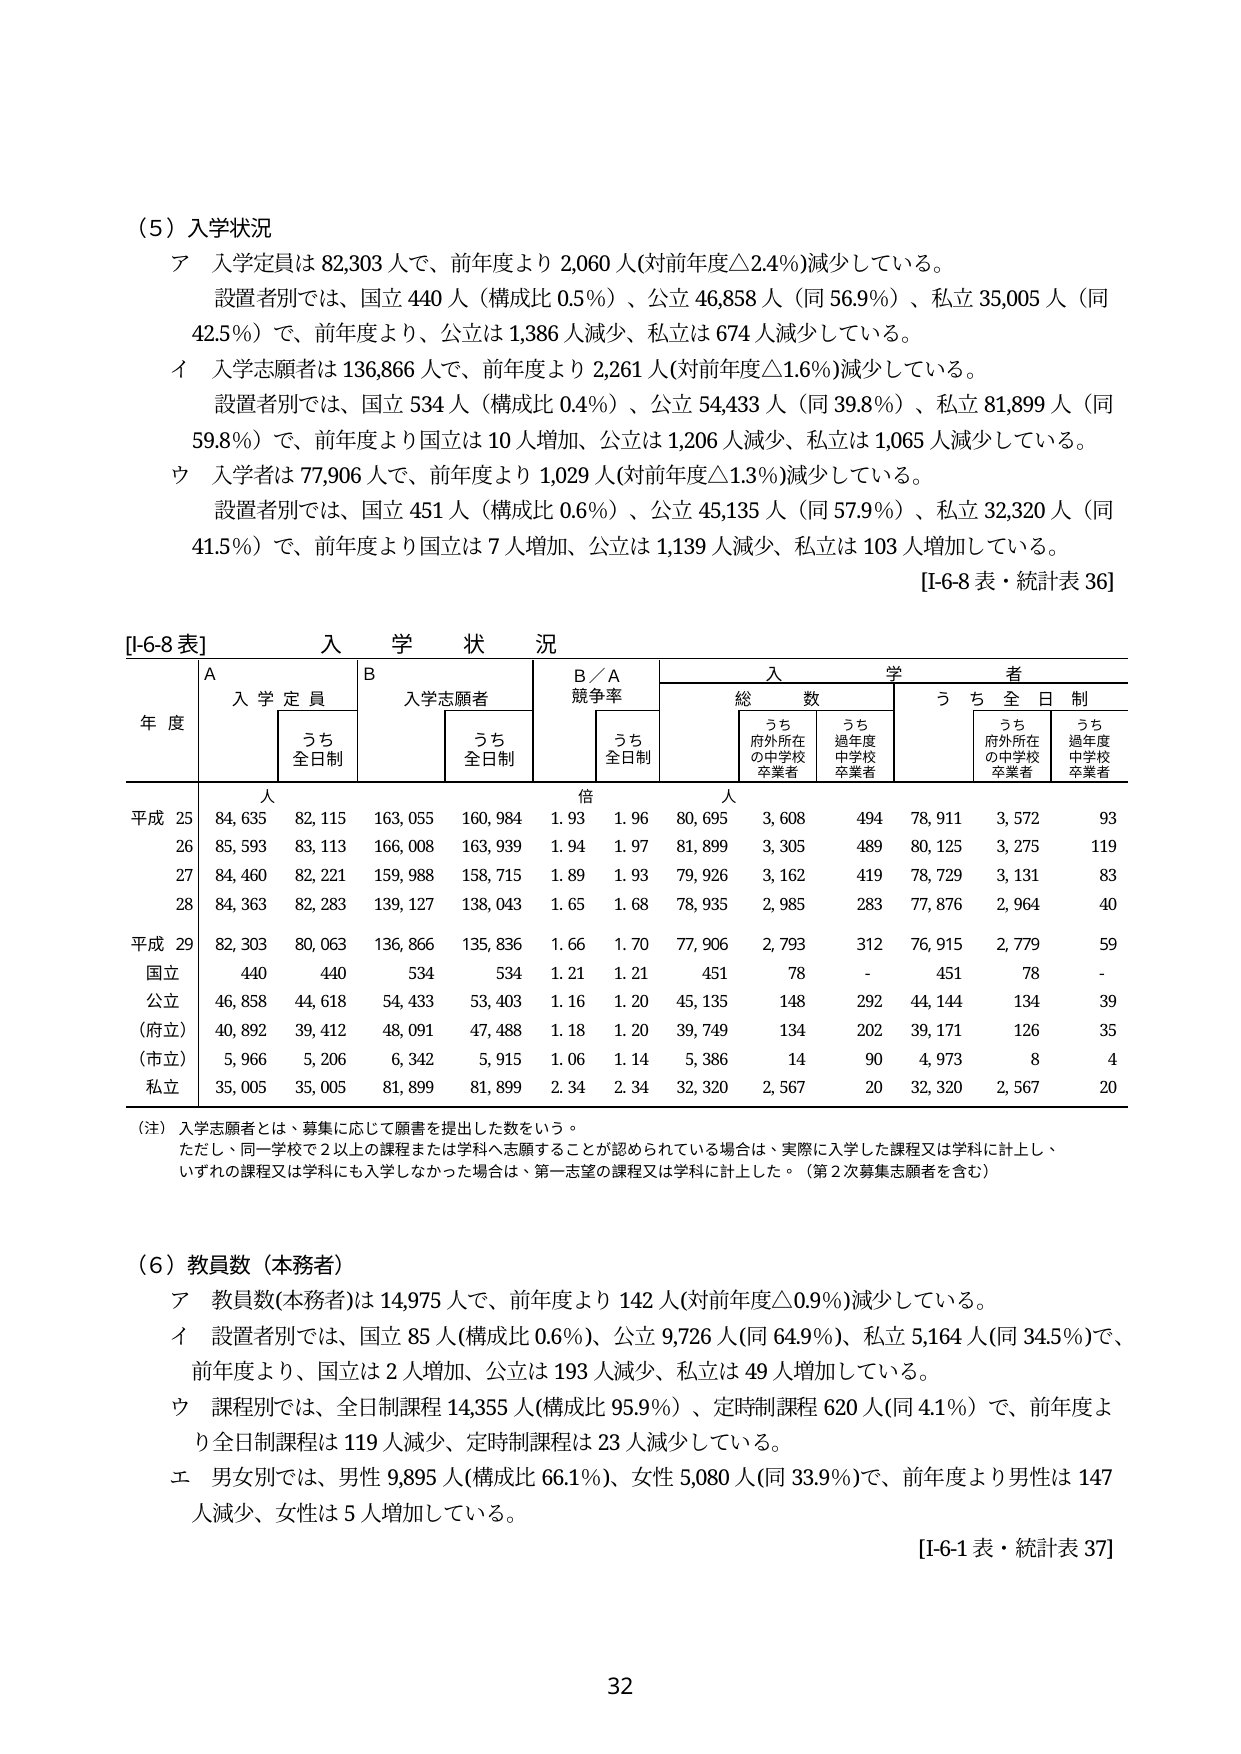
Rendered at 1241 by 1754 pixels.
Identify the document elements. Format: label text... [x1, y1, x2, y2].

text 設置者別では、国立440人（構成比0.5％）、公立46,858人（同56.9％）、私立35,005人（同42.5％）で、前年度より、公立は1,386人減少、私立は674人減少している。 [192, 278, 1116, 349]
text エ 男女別では、男性9,895人(構成比66.1％)、女性5,080人(同33.9％)で、前年度より男性は147人減少、女性は5人増加している。 [169, 1457, 1115, 1528]
text ウ 課程別では、全日制課程14,355人(構成比95.9％）、定時制課程620人(同4.1％）で、前年度より全日制課程は119人減少、定時制課程は23人減少している。 [169, 1387, 1115, 1457]
text ア 教員数(本務者)は14,975人で、前年度より142人(対前年度△0.9％)減少している。 [125, 1280, 1116, 1316]
text 設置者別では、国立534人（構成比0.4％）、公立54,433人（同39.8％）、私立81,899人（同59.8％）で、前年度より国立は10人増加、公立は1,206人減少、私立は1,065人減少している。 [192, 384, 1116, 455]
text [Ⅰ-6-8表] 入学状況 [125, 627, 1116, 658]
text 設置者別では、国立451人（構成比0.6％）、公立45,135人（同57.9％）、私立32,320人（同41.5％）で、前年度より国立は7人増加、公立は1,139人減少、私立は103人増加している。 [192, 491, 1116, 561]
text ウ 入学者は77,906人で、前年度より1,029人(対前年度△1.3％)減少している。 [125, 455, 1116, 491]
text [Ⅰ-6-8表・統計表36] [192, 561, 1116, 597]
text イ 入学志願者は136,866人で、前年度より2,261人(対前年度△1.6％)減少している。 [125, 349, 1116, 384]
text ア 入学定員は82,303人で、前年度より2,060人(対前年度△2.4％)減少している。 [125, 243, 1116, 278]
text （５）入学状況 [125, 209, 1116, 243]
text （６）教員数（本務者） [125, 1247, 1116, 1280]
text イ 設置者別では、国立85人(構成比0.6％)、公立9,726人(同64.9％)、私立5,164人(同34.5％)で、前年度より、国立は2人増加、公立は193人減少、私立は49人増加している。 [169, 1316, 1116, 1387]
text [Ⅰ-6-1表・統計表37] [169, 1528, 1115, 1564]
